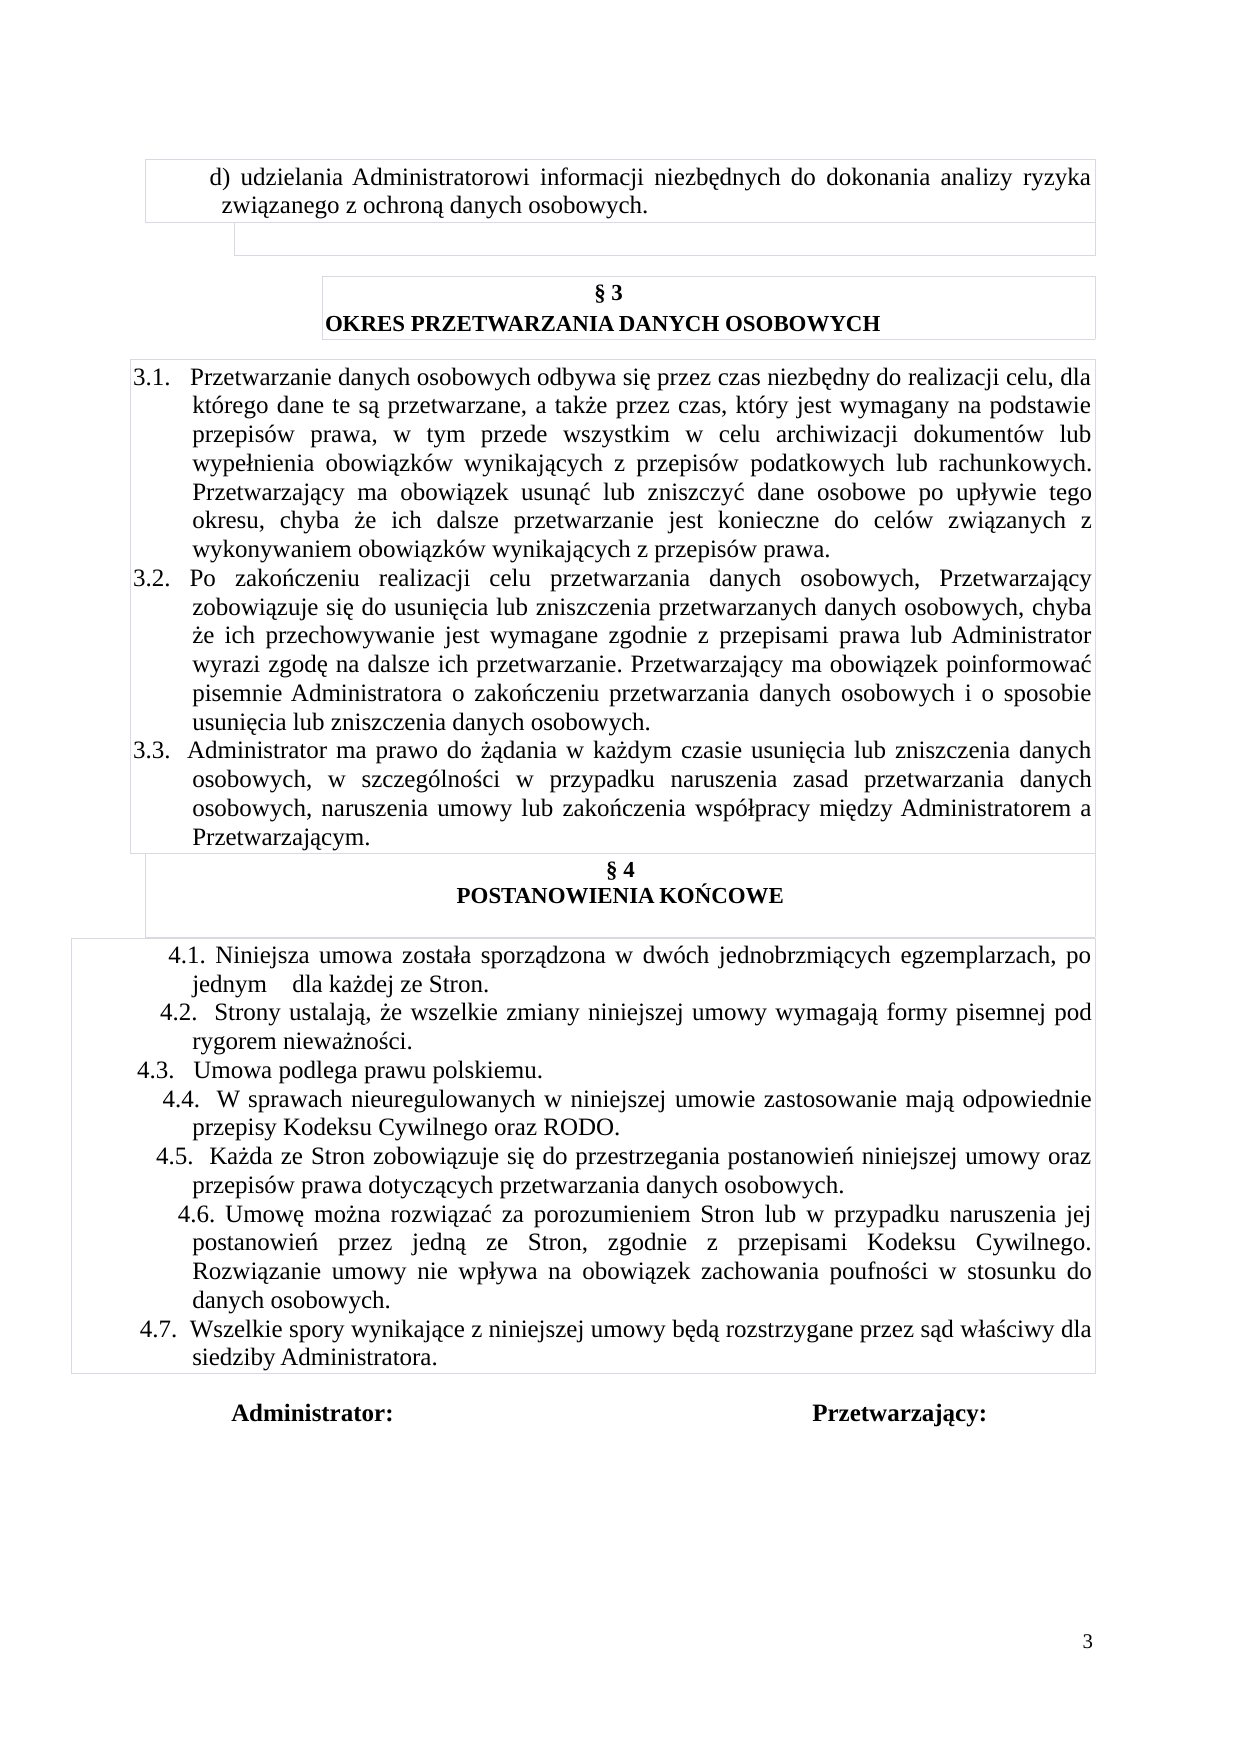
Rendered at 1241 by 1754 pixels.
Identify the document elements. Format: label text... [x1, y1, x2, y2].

text 4.2. Strony ustalają, że wszelkie zmiany niniejszej umowy wymagają formy pisemnej pod rygorem nieważności. [72, 995, 1095, 1052]
text d) udzielania Administratorowi informacji niezbędnych do dokonania analizy ryzyka związanego z ochroną danych osobowych. [146, 160, 1095, 222]
text 3.2. Po zakończeniu realizacji celu przetwarzania danych osobowych, Przetwarzający zobowiązuje się do usunięcia lub zniszczenia przetwarzanych danych osobowych, chyba że ich przechowywanie jest wymagane zgodnie z przepisami prawa lub Administrator wyrazi zgodę na dalsze ich przetwarzanie. Przetwarzający ma obowiązek poinformować pisemnie Administratora o zakończeniu przetwarzania danych osobowych i o sposobie usunięcia lub zniszczenia danych osobowych. [131, 560, 1095, 733]
text 4.6. Umowę można rozwiązać za porozumieniem Stron lub w przypadku naruszenia jej postanowień przez jedną ze Stron, zgodnie z przepisami Kodeksu Cywilnego. Rozwiązanie umowy nie wpływa na obowiązek zachowania poufności w stosunku do danych osobowych. [72, 1196, 1095, 1311]
text 4.3. Umowa podlega prawu polskiemu. [72, 1052, 1095, 1081]
text 3.1. Przetwarzanie danych osobowych odbywa się przez czas niezbędny do realizacji celu, dla którego dane te są przetwarzane, a także przez czas, który jest wymagany na podstawie przepisów prawa, w tym przede wszystkim w celu archiwizacji dokumentów lub wypełnienia obowiązków wynikających z przepisów podatkowych lub rachunkowych. Przetwarzający ma obowiązek usunąć lub zniszczyć dane osobowe po upływie tego okresu, chyba że ich dalsze przetwarzanie jest konieczne do celów związanych z wykonywaniem obowiązków wynikających z przepisów prawa. [131, 360, 1095, 560]
text 3.3. Administrator ma prawo do żądania w każdym czasie usunięcia lub zniszczenia danych osobowych, w szczególności w przypadku naruszenia zasad przetwarzania danych osobowych, naruszenia umowy lub zakończenia współpracy między Administratorem a Przetwarzającym. [131, 733, 1095, 853]
text Administrator: Przetwarzający: [148, 1398, 1093, 1427]
text 4.4. W sprawach nieuregulowanych w niniejszej umowie zastosowanie mają odpowiednie przepisy Kodeksu Cywilnego oraz RODO. [72, 1081, 1095, 1139]
text § 3 OKRES PRZETWARZANIA DANYCH OSOBOWYCH [323, 277, 1095, 339]
text 4.7. Wszelkie spory wynikające z niniejszej umowy będą rozstrzygane przez sąd właściwy dla siedziby Administratora. [72, 1311, 1095, 1373]
text 4.1. Niniejsza umowa została sporządzona w dwóch jednobrzmiących egzemplarzach, po jednym dla każdej ze Stron. [72, 939, 1095, 995]
text 4.5. Każda ze Stron zobowiązuje się do przestrzegania postanowień niniejszej umowy oraz przepisów prawa dotyczących przetwarzania danych osobowych. [72, 1139, 1095, 1196]
text § 4 POSTANOWIENIA KOŃCOWE [146, 854, 1095, 908]
